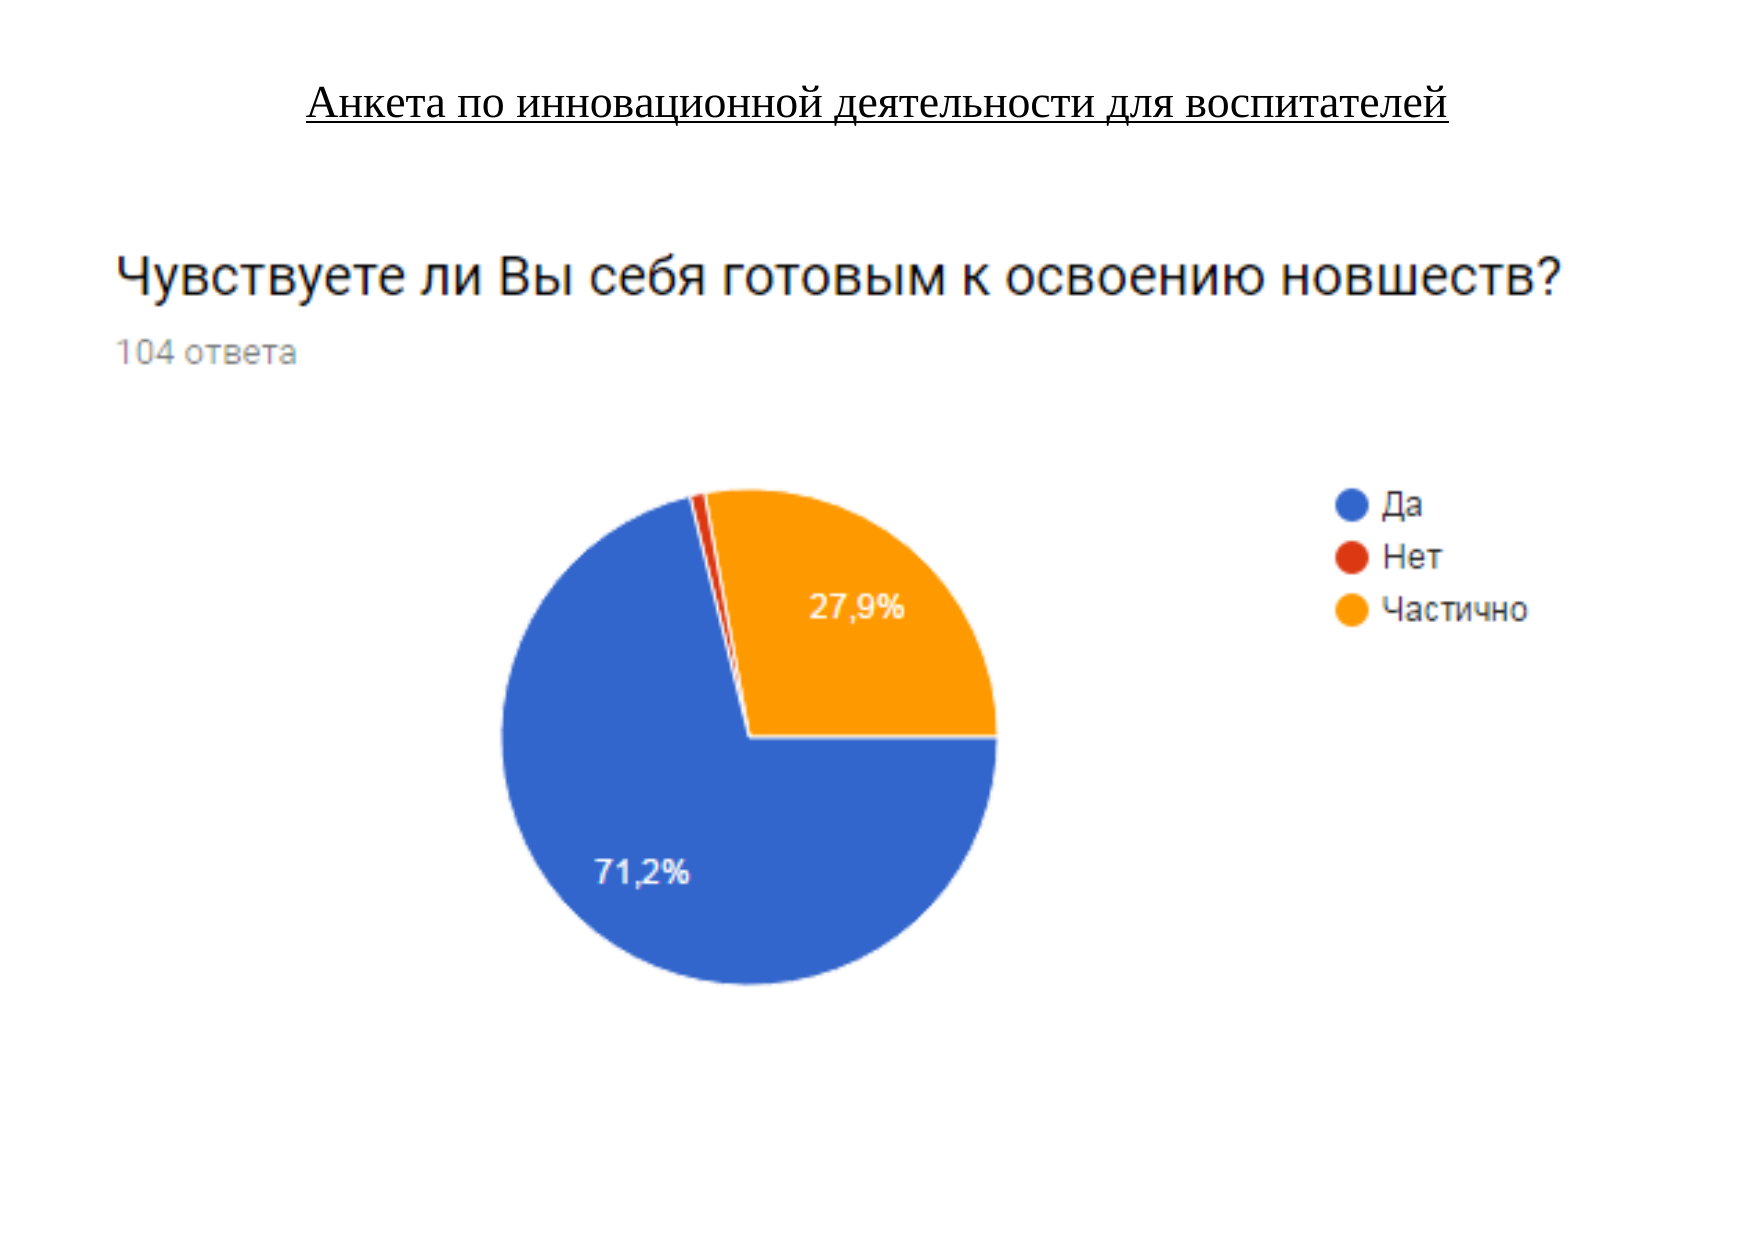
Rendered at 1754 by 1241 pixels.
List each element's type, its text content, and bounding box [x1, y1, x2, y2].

text Анкета по инновационной деятельности для воспитателей [75, 75, 1679, 128]
picture [66, 142, 1600, 1087]
